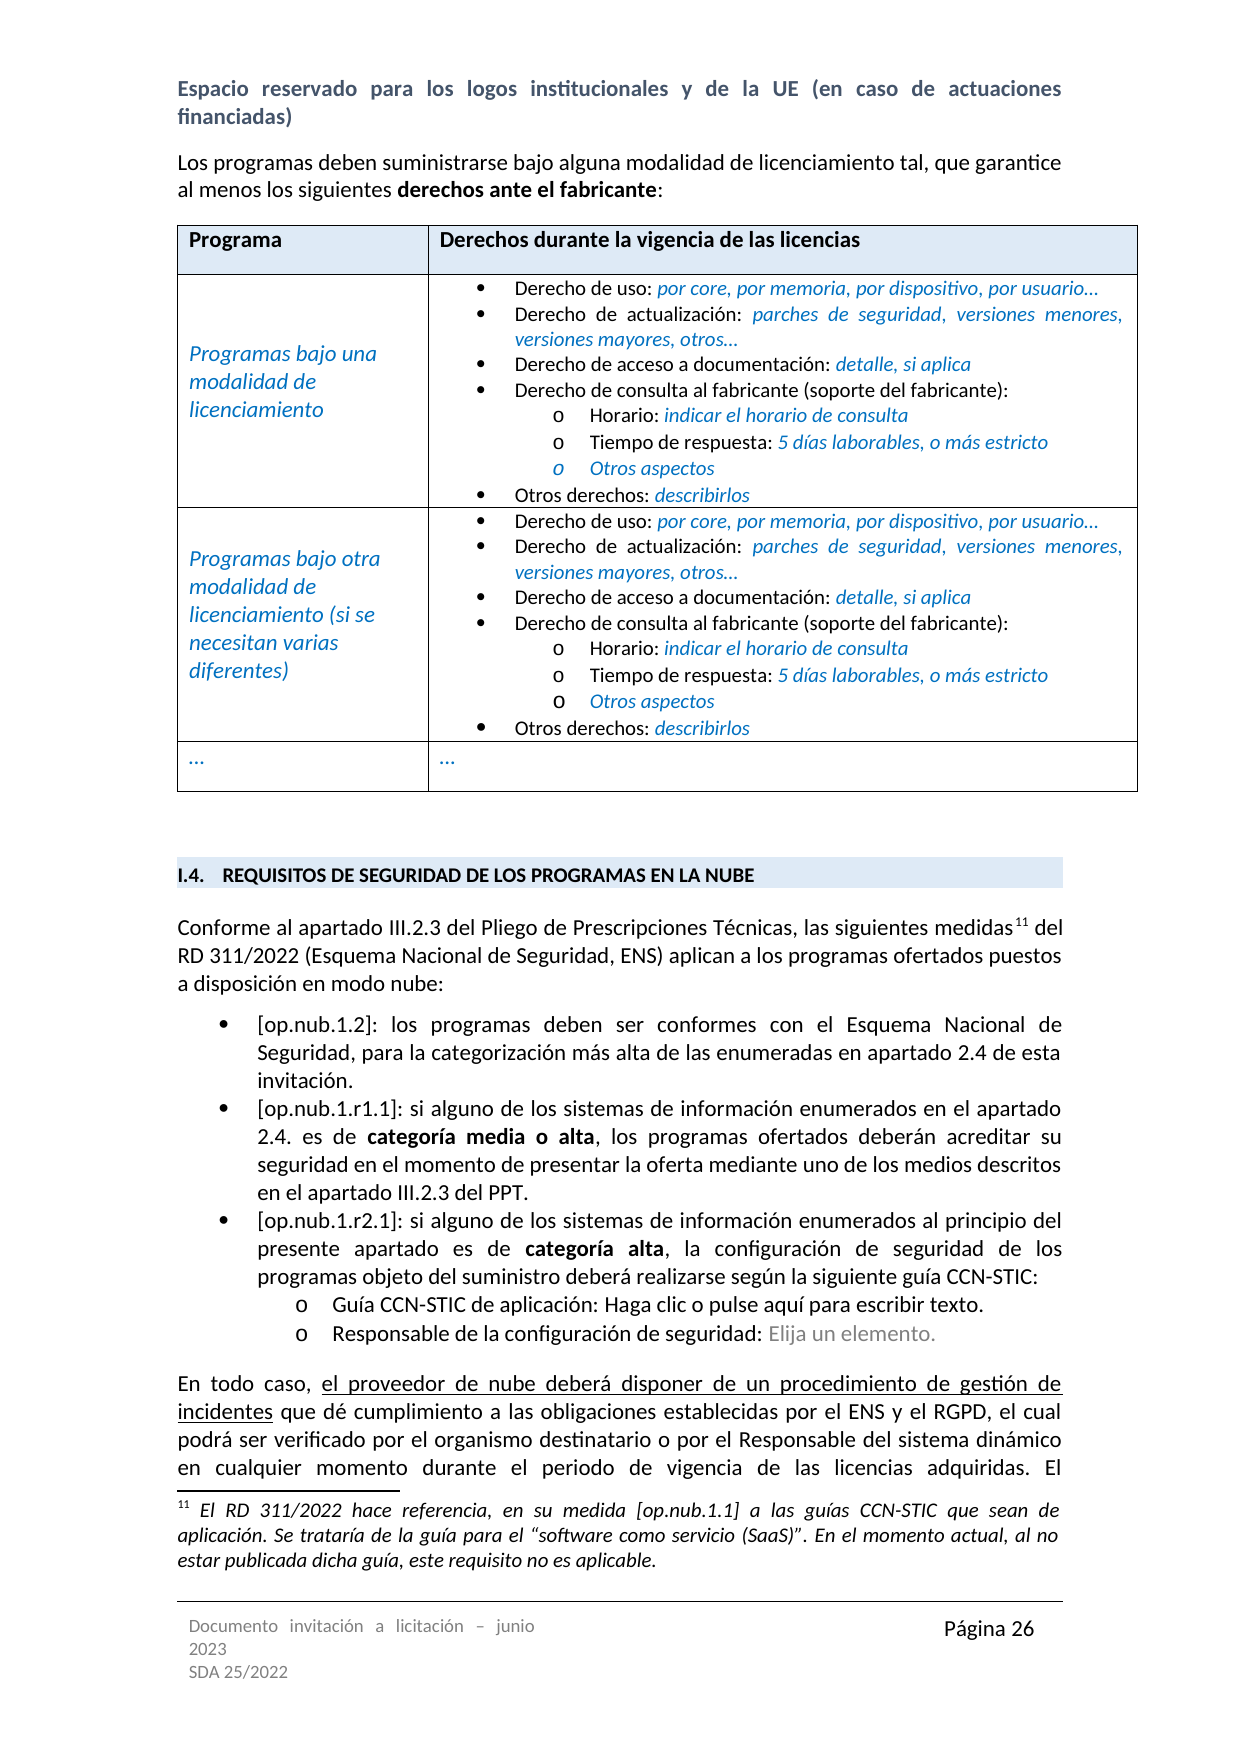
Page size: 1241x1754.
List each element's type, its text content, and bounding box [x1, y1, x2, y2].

table_cell Programas bajo una modalidad de licenciamiento [178, 275, 428, 507]
table_cell Derecho de uso: por core, por memoria, por dispositivo, por usuario… Derecho de actualización: parches de seguridad, versiones menores, versiones mayores, otros… Derecho de acceso a documentación: detalle, si aplica Derecho de consulta al fabricante (soporte del fabricante): Horario: indicar el horario de consulta Tiempo de respuesta: 5 días laborables, o más estricto Otros aspectos Otros derechos: describirlos [429, 508, 1137, 741]
table_cell Programas bajo otra modalidad de licenciamiento (si se necesitan varias diferentes) [178, 508, 428, 741]
table_cell … [429, 742, 1137, 791]
table_cell Derecho de uso: por core, por memoria, por dispositivo, por usuario… Derecho de actualización: parches de seguridad, versiones menores, versiones mayores, otros… Derecho de acceso a documentación: detalle, si aplica Derecho de consulta al fabricante (soporte del fabricante): Horario: indicar el horario de consulta Tiempo de respuesta: 5 días laborables, o más estricto Otros aspectos Otros derechos: describirlos [429, 275, 1137, 507]
table_header Programa [178, 226, 428, 274]
text Los programas deben suministrarse bajo alguna modalidad de licenciamiento tal, que garantice al menos los siguientes derechos ante el fabricante: [177, 148, 1063, 204]
table_cell … [178, 742, 428, 791]
table_header Derechos durante la vigencia de las licencias [429, 226, 1137, 274]
